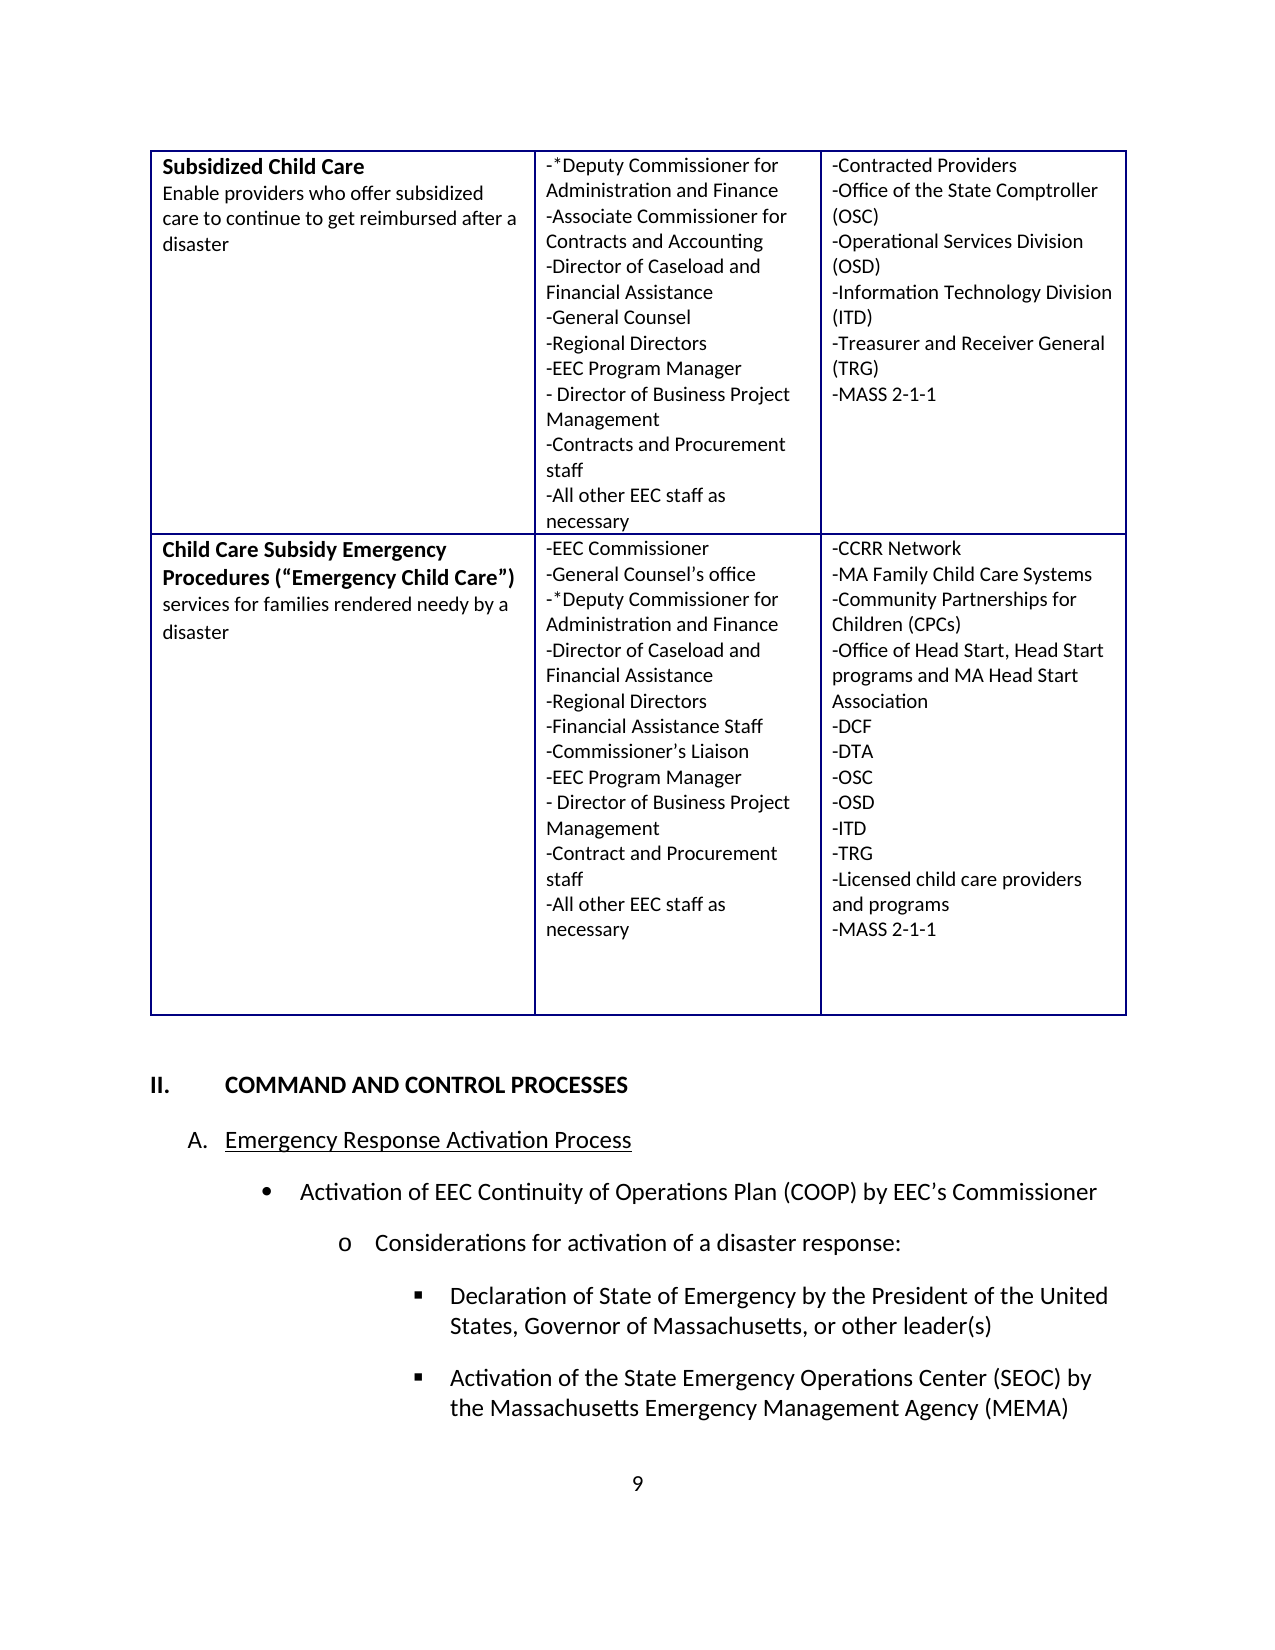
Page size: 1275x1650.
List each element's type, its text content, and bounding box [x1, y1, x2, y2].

list Emergency Response Activation Process [187, 1125, 1125, 1155]
list Considerations for activation of a disaster response: [337, 1227, 1125, 1259]
list Activation of EEC Continuity of Operations Plan (COOP) by EEC’s Commissioner [262, 1176, 1125, 1207]
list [412, 1362, 1125, 1423]
table_cell -CCRR Network -MA Family Child Care Systems -Community Partnerships for Children (CPCs) -Office of Head Start, Head Start programs and MA Head Start Association -DCF -DTA -OSC -OSD -ITD -TRG -Licensed child care providers and programs -MASS 2-1-1 [822, 535, 1125, 1014]
list Declaration of State of Emergency by the President of the United States, Governor of Massachusetts, or other leader(s) [412, 1280, 1125, 1341]
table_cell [152, 152, 534, 533]
table_cell Child Care Subsidy Emergency Procedures (“Emergency Child Care”) services for families rendered needy by a disaster [152, 535, 534, 1014]
table_cell -EEC Commissioner -General Counsel’s office -*Deputy Commissioner for Administration and Finance -Director of Caseload and Financial Assistance -Regional Directors -Financial Assistance Staff -Commissioner’s Liaison -EEC Program Manager - Director of Business Project Management -Contract and Procurement staff -All other EEC staff as necessary [536, 535, 820, 1014]
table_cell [822, 152, 1125, 533]
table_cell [536, 152, 820, 533]
text II. COMMAND AND CONTROL PROCESSES [150, 1069, 1125, 1099]
